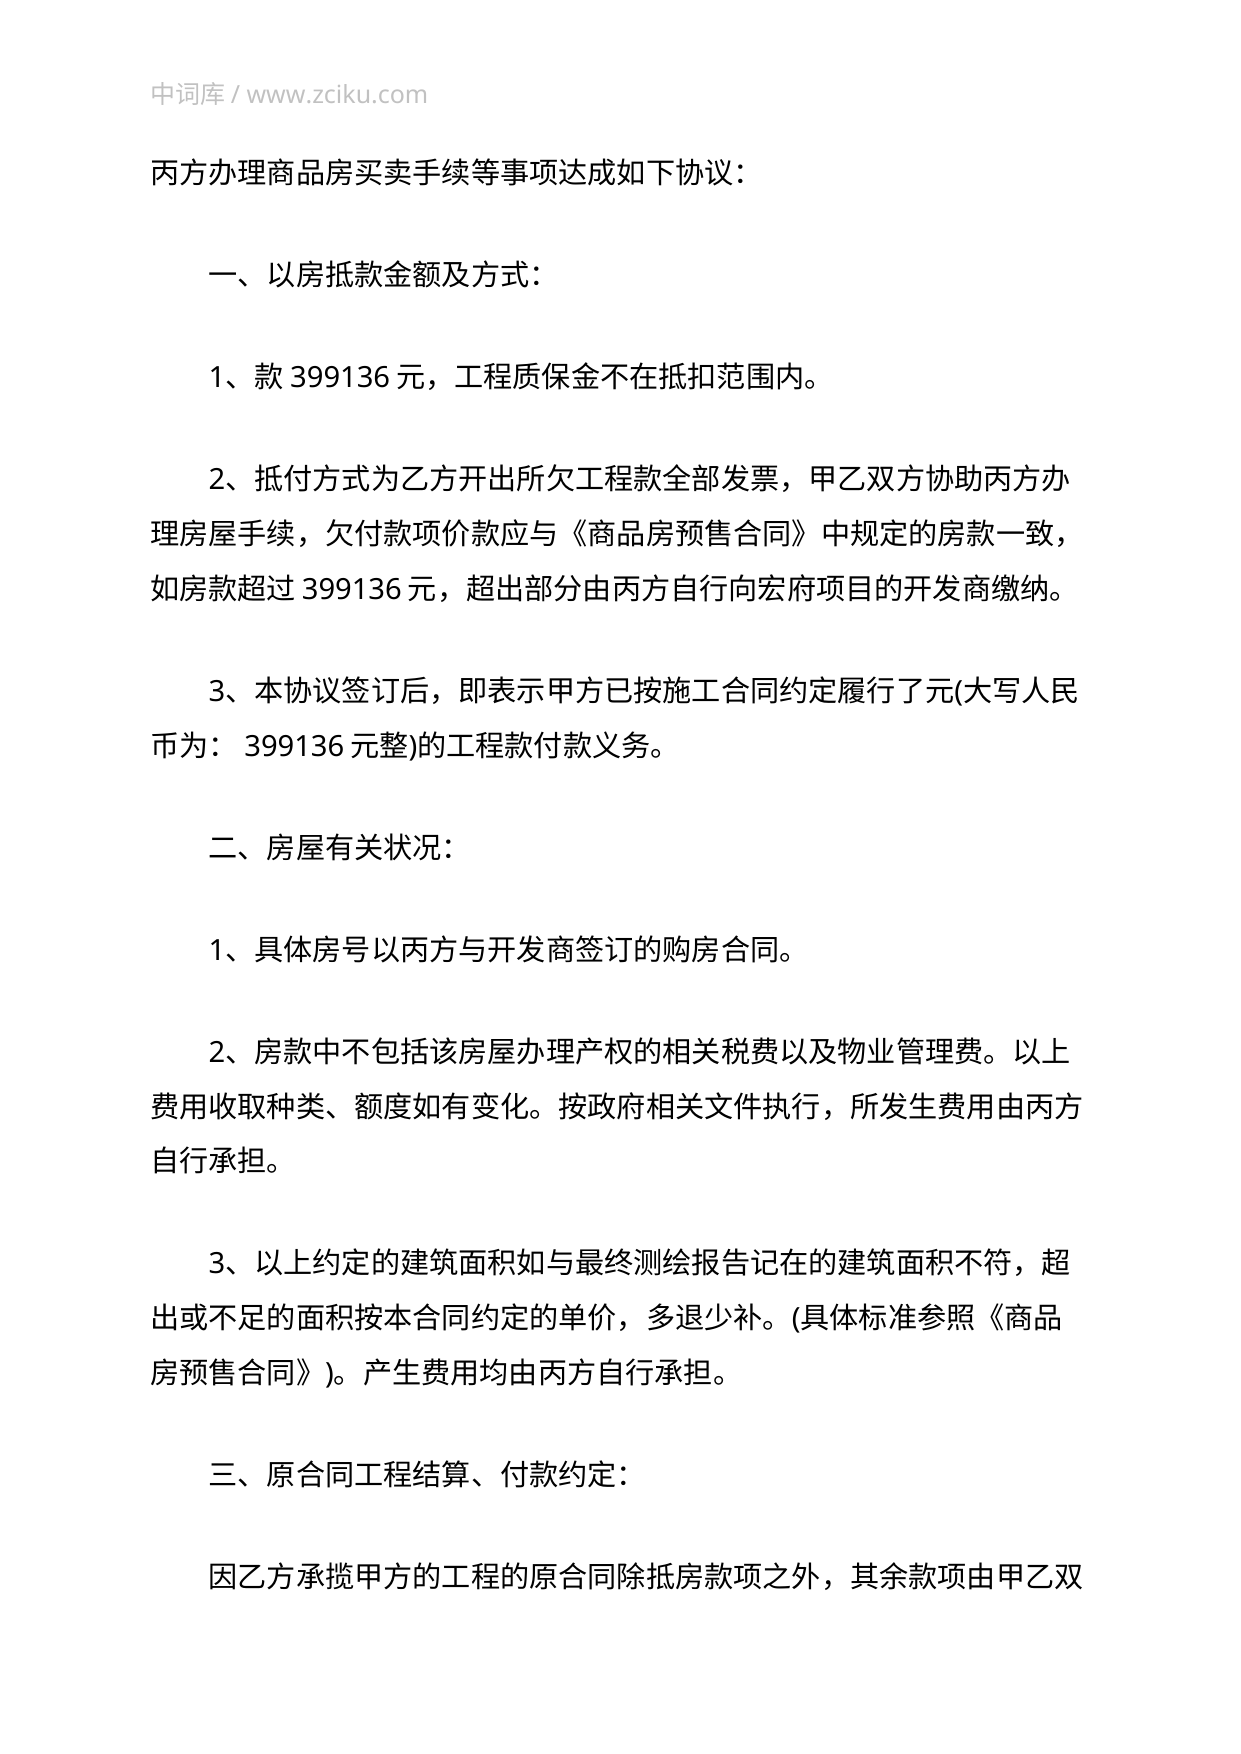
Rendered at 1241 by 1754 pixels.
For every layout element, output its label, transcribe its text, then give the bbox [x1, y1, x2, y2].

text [150, 1553, 1090, 1596]
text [150, 150, 1090, 192]
text 1、款 399136元，工程质保金不在抵扣范围内。 [150, 353, 1090, 396]
text 3、本协议签订后，即表示甲方已按施工合同约定履行了元(大写人民币为： 399136元整)的工程款付款义务。 [150, 667, 1090, 765]
text 三、原合同工程结算、付款约定： [150, 1452, 1090, 1494]
text 2、抵付方式为乙方开出所欠工程款全部发票，甲乙双方协助丙方办理房屋手续，欠付款项价款应与《商品房预售合同》中规定的房款一致，如房款超过399136元，超出部分由丙方自行向宏府项目的开发商缴纳。 [150, 456, 1090, 608]
text 一、以房抵款金额及方式： [150, 252, 1090, 294]
text 2、房款中不包括该房屋办理产权的相关税费以及物业管理费。以上费用收取种类、额度如有变化。按政府相关文件执行，所发生费用由丙方自行承担。 [150, 1028, 1090, 1180]
text 二、房屋有关状况： [150, 824, 1090, 867]
text 3、以上约定的建筑面积如与最终测绘报告记在的建筑面积不符，超出或不足的面积按本合同约定的单价，多退少补。(具体标准参照《商品房预售合同》)。产生费用均由丙方自行承担。 [150, 1240, 1090, 1392]
text 1、具体房号以丙方与开发商签订的购房合同。 [150, 926, 1090, 968]
